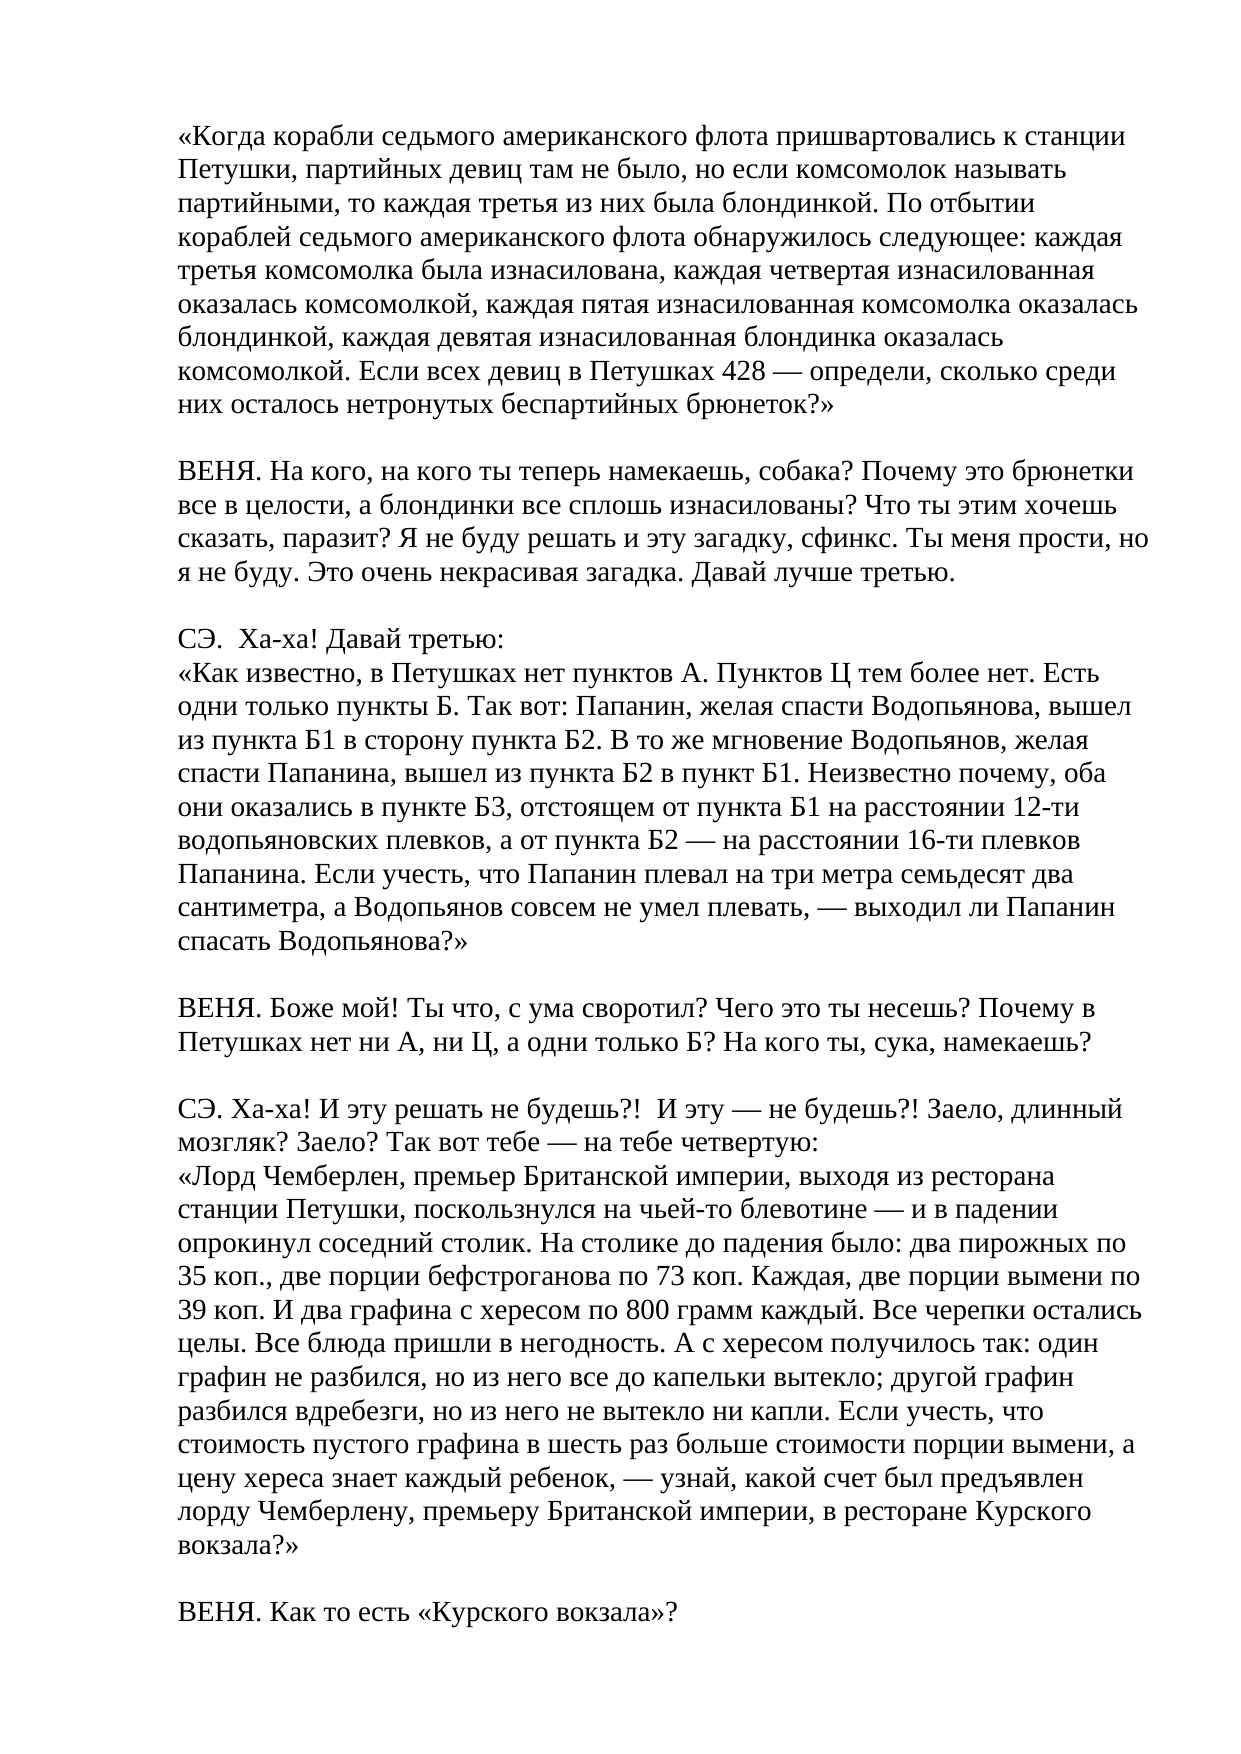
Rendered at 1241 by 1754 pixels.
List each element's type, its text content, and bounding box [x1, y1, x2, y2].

text СЭ. Ха-ха! И эту решать не будешь?! И эту — не будешь?! Заело, длинный мозгляк? Заело? Так вот тебе — на тебе четвертую: [177, 1091, 1152, 1158]
text «Как известно, в Петушках нет пунктов А. Пунктов Ц тем более нет. Есть одни только пункты Б. Так вот: Папанин, желая спасти Водопьянова, вышел из пункта Б1 в сторону пункта Б2. В то же мгновение Водопьянов, желая спасти Папанина, вышел из пункта Б2 в пункт Б1. Неизвестно почему, оба они оказались в пункте Б3, отстоящем от пункта Б1 на расстоянии 12-ти водопьяновских плевков, а от пункта Б2 — на расстоянии 16-ти плевков Папанина. Если учесть, что Папанин плевал на три метра семьдесят два сантиметра, а Водопьянов совсем не умел плевать, — выходил ли Папанин спасать Водопьянова?» [177, 655, 1152, 957]
text ВЕНЯ. Как то есть «Курского вокзала»? [177, 1594, 1152, 1627]
text «Лорд Чемберлен, премьер Британской империи, выходя из ресторана станции Петушки, поскользнулся на чьей-то блевотине — и в падении опрокинул соседний столик. На столике до падения было: два пирожных по 35 коп., две порции бефстроганова по 73 коп. Каждая, две порции вымени по 39 коп. И два графина с хересом по 800 грамм каждый. Все черепки остались целы. Все блюда пришли в негодность. А с хересом получилось так: один графин не разбился, но из него все до капельки вытекло; другой графин разбился вдребезги, но из него не вытекло ни капли. Если учесть, что стоимость пустого графина в шесть раз больше стоимости порции вымени, а цену хереса знает каждый ребенок, — узнай, какой счет был предъявлен лорду Чемберлену, премьеру Британской империи, в ресторане Курского вокзала?» [177, 1158, 1152, 1560]
text ВЕНЯ. На кого, на кого ты теперь намекаешь, собака? Почему это брюнетки все в целости, а блондинки все сплошь изнасилованы? Что ты этим хочешь сказать, паразит? Я не буду решать и эту загадку, сфинкс. Ты меня прости, но я не буду. Это очень некрасивая загадка. Давай лучше третью. [177, 420, 1152, 588]
text ВЕНЯ. Боже мой! Ты что, с ума своротил? Чего это ты несешь? Почему в Петушках нет ни А, ни Ц, а одни только Б? На кого ты, сука, намекаешь? [177, 990, 1152, 1057]
text «Когда корабли седьмого американского флота пришвартовались к станции Петушки, партийных девиц там не было, но если комсомолок называть партийными, то каждая третья из них была блондинкой. По отбытии кораблей седьмого американского флота обнаружилось следующее: каждая третья комсомолка была изнасилована, каждая четвертая изнасилованная оказалась комсомолкой, каждая пятая изнасилованная комсомолка оказалась блондинкой, каждая девятая изнасилованная блондинка оказалась комсомолкой. Если всех девиц в Петушках 428 — определи, сколько среди них осталось нетронутых беспартийных брюнеток?» [177, 118, 1152, 420]
text СЭ. Ха-ха! Давай третью: [177, 621, 1152, 655]
